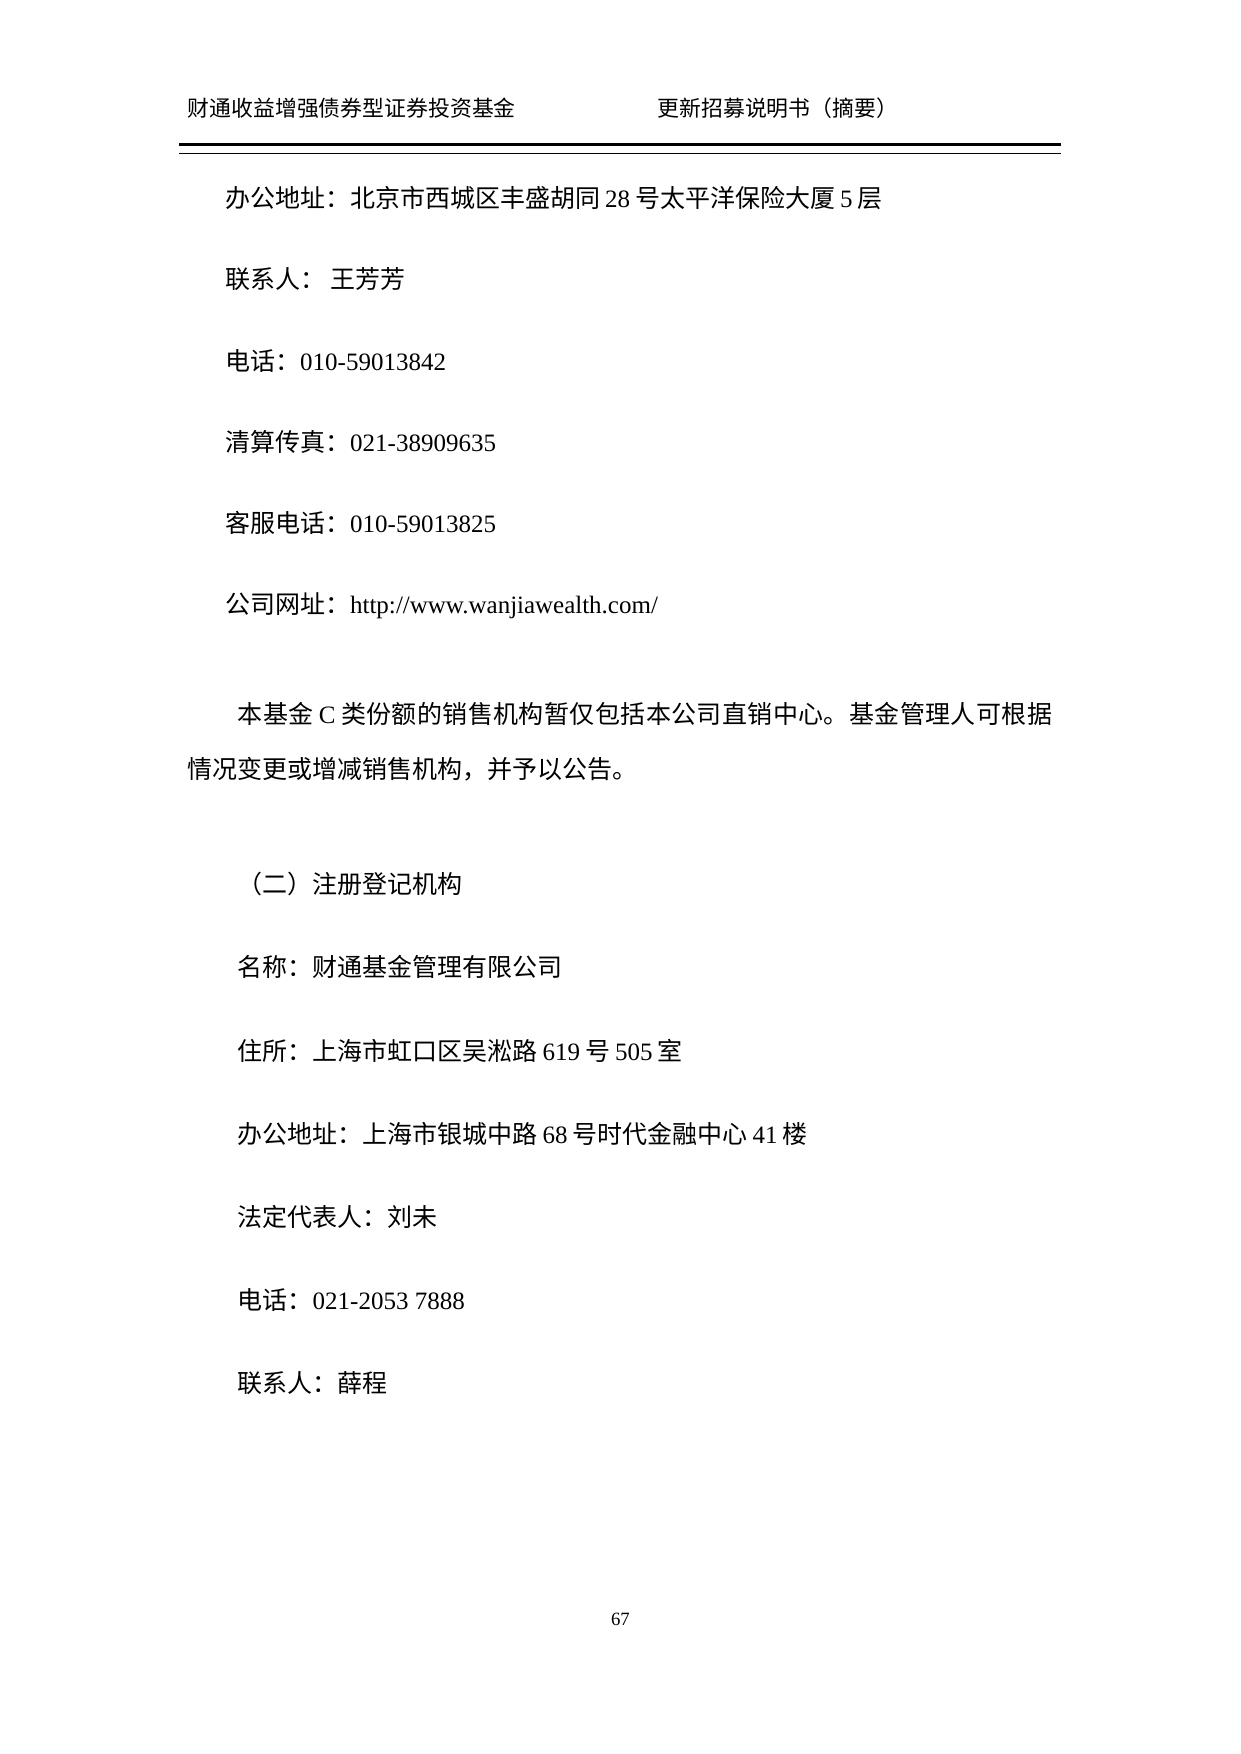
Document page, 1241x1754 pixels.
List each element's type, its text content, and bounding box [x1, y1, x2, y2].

subtitle （二）注册登记机构 [187, 850, 1053, 915]
text 联系人：薛程 [187, 1349, 1053, 1414]
text 客服电话：010-59013825 [187, 489, 1053, 554]
text 电话：010-59013842 [187, 327, 1053, 392]
text 办公地址：上海市银城中路68号时代金融中心41楼 [187, 1100, 1053, 1165]
text 电话：021-2053 7888 [187, 1266, 1053, 1331]
text 住所：上海市虹口区吴淞路619号505室 [187, 1017, 1053, 1082]
text 清算传真：021-38909635 [187, 408, 1053, 473]
text 法定代表人：刘未 [187, 1183, 1053, 1248]
text 联系人： 王芳芳 [187, 245, 1053, 310]
text 名称：财通基金管理有限公司 [187, 933, 1053, 998]
text 公司网址：http://www.wanjiawealth.com/ [187, 570, 1053, 635]
text 本基金C类份额的销售机构暂仅包括本公司直销中心。基金管理人可根据情况变更或增减销售机构，并予以公告。 [187, 695, 1053, 785]
text 办公地址：北京市西城区丰盛胡同28号太平洋保险大厦5层 [187, 164, 1053, 229]
